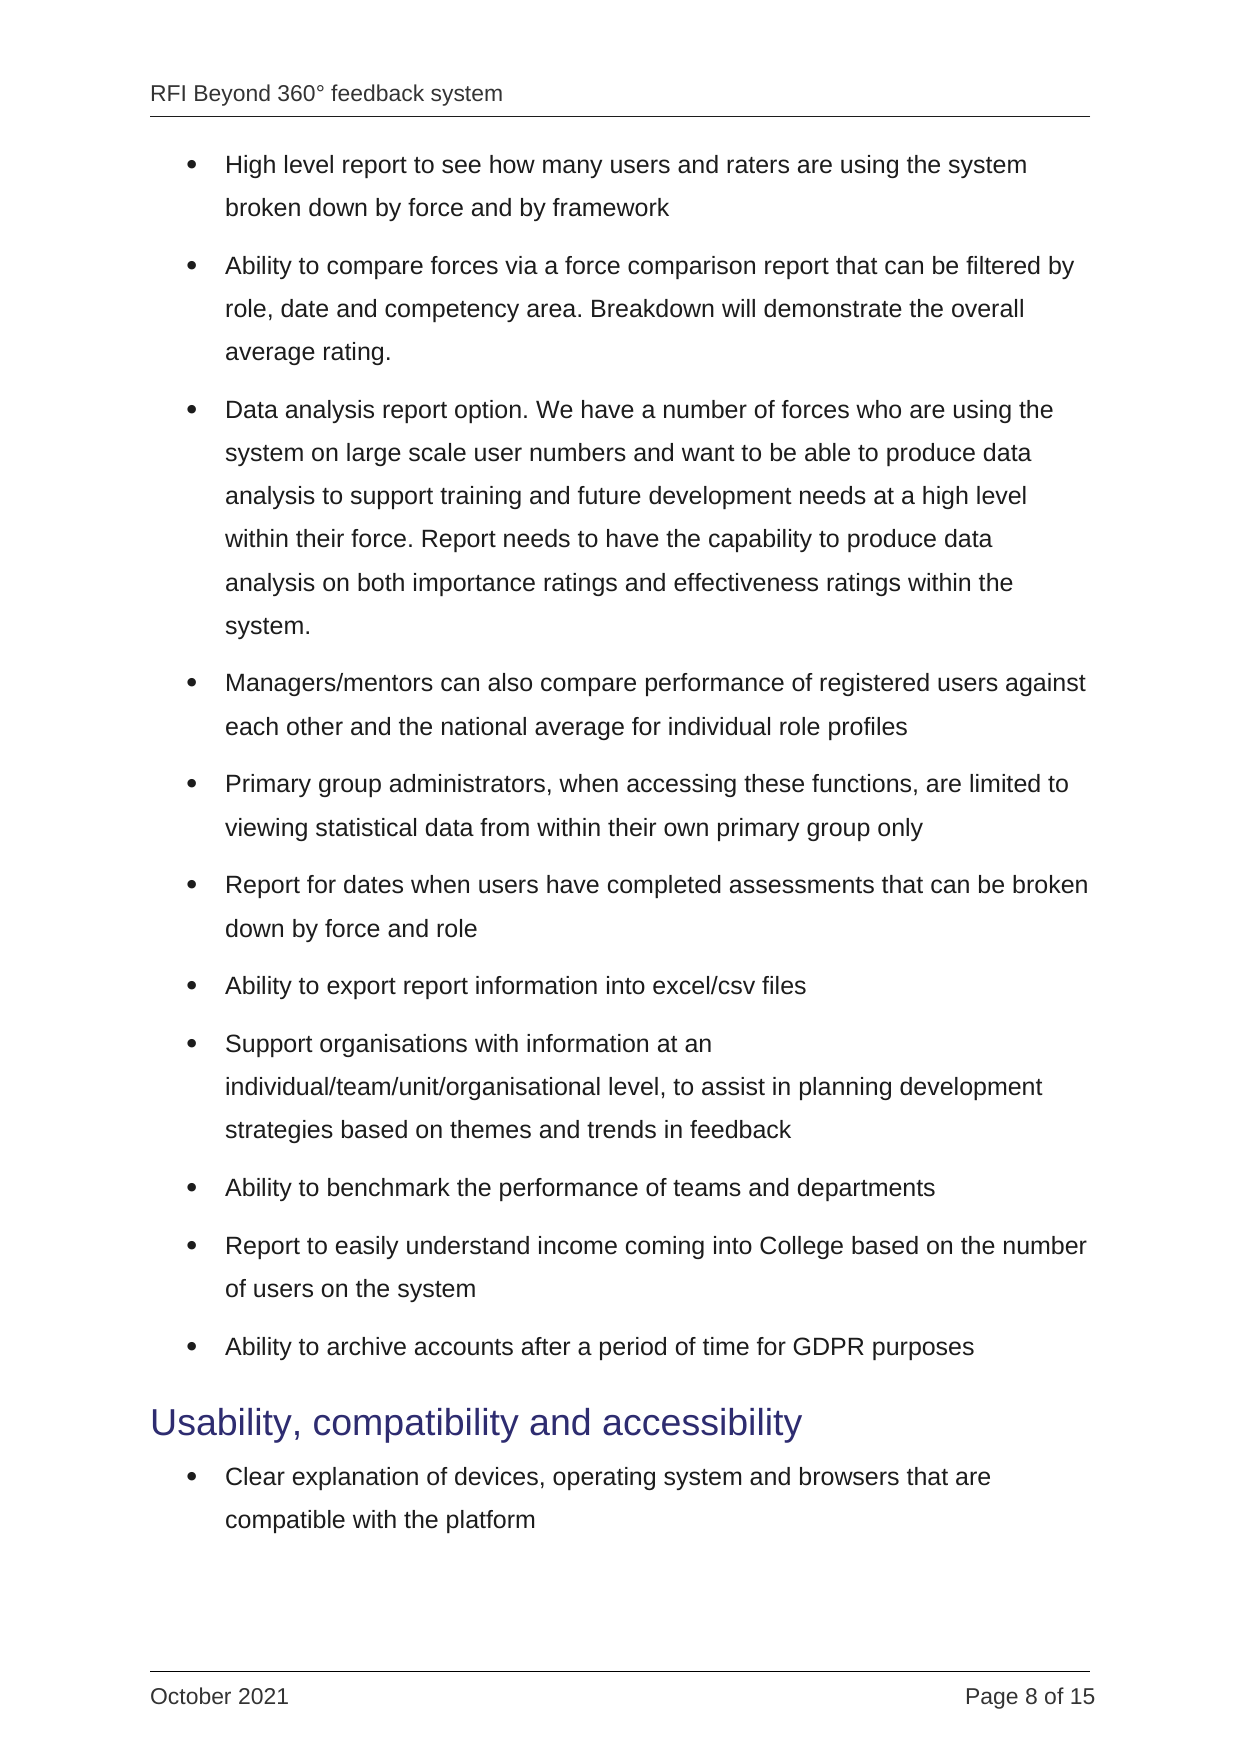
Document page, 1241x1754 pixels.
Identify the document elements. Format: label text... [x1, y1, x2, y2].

list Support organisations with information at an individual/team/unit/organisational level, to assist in planning development strategies based on themes and trends in feedback [187, 1029, 1090, 1144]
list Ability to export report information into excel/csv files [187, 971, 1090, 1000]
list Data analysis report option. We have a number of forces who are using the system on large scale user numbers and want to be able to produce data analysis to support training and future development needs at a high level within their force. Report needs to have the capability to produce data analysis on both importance ratings and effectiveness ratings within the system. [187, 395, 1090, 639]
list Primary group administrators, when accessing these functions, are limited to viewing statistical data from within their own primary group only [187, 769, 1090, 841]
list Report to easily understand income coming into College based on the number of users on the system [187, 1231, 1090, 1303]
list Clear explanation of devices, operating system and browsers that are compatible with the platform [187, 1462, 1090, 1534]
list Ability to archive accounts after a period of time for GDPR purposes [187, 1332, 1090, 1361]
list Managers/mentors can also compare performance of registered users against each other and the national average for individual role profiles [187, 668, 1090, 740]
list Report for dates when users have completed assessments that can be broken down by force and role [187, 870, 1090, 942]
list Ability to compare forces via a force comparison report that can be filtered by role, date and competency area. Breakdown will demonstrate the overall average rating. [187, 251, 1090, 366]
subtitle Usability, compatibility and accessibility [150, 1400, 1090, 1443]
list Ability to benchmark the performance of teams and departments [187, 1173, 1090, 1202]
list High level report to see how many users and raters are using the system broken down by force and by framework [187, 150, 1090, 222]
